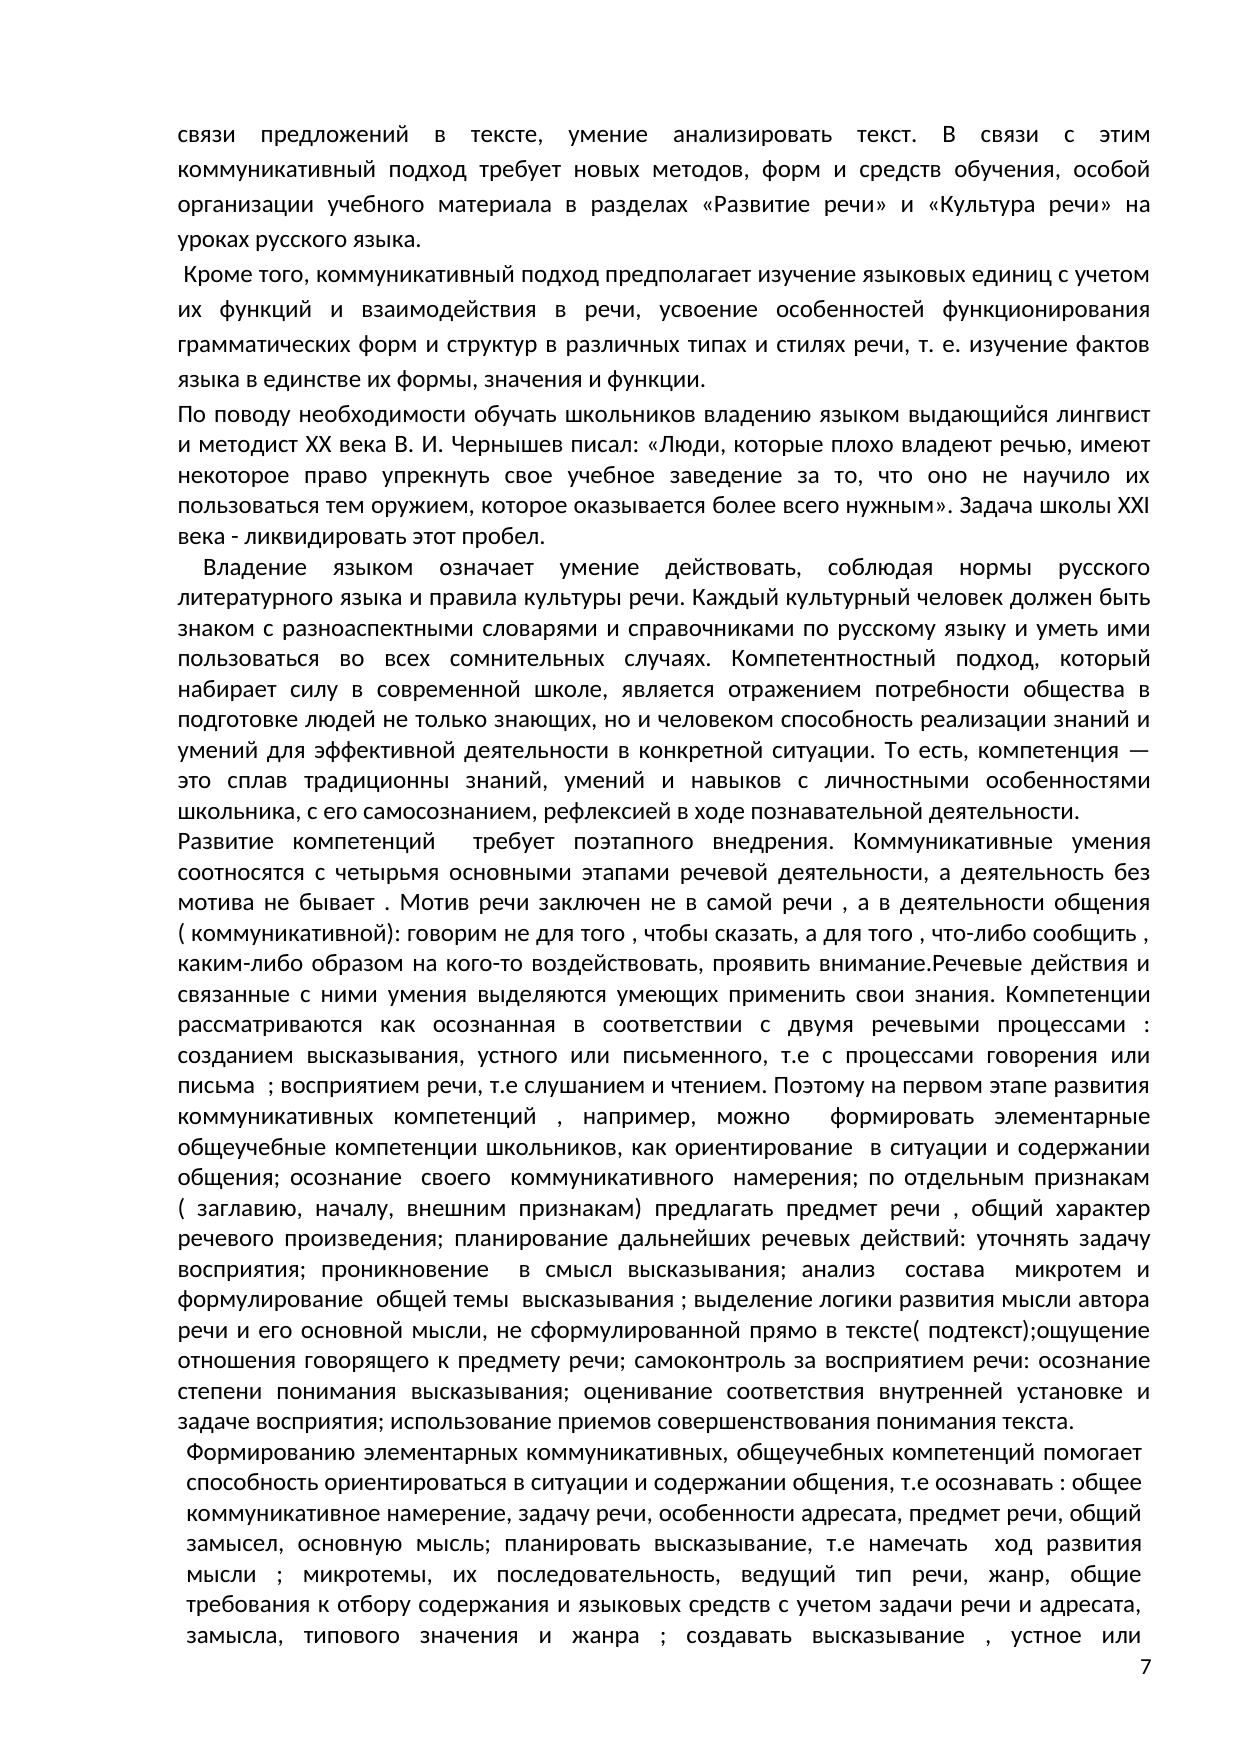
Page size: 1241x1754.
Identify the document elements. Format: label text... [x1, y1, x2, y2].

text Владение языком означает умение действовать, соблюдая нормы русского литературного языка и правила культуры речи. Каждый культурный человек должен быть знаком с разноаспектными словарями и справочниками по русскому языку и уметь ими пользоваться во всех сомнительных случаях. Компетентностный подход, который набирает силу в современной школе, является отражением потребности общества в подготовке людей не только знающих, но и человеком способность реализации знаний и умений для эффективной деятельности в конкретной ситуации. То есть, компетенция — это сплав традиционны знаний, умений и навыков с личностными особенностями школьника, с его самосознанием, рефлексией в ходе познавательной деятельности. [177, 551, 1152, 825]
text По поводу необходимости обучать школьников владению языком выдающийся лингвист и методист ХХ века В. И. Чернышев писал: «Люди, которые плохо владеют речью, имеют некоторое право упрекнуть свое учебное заведение за то, что оно не научило их пользоваться тем оружием, которое оказывается более всего нужным». Задача школы ХХI века - ликвидировать этот пробел. [177, 398, 1152, 551]
text Развитие компетенций требует поэтапного внедрения. Коммуникативные умения соотносятся с четырьмя основными этапами речевой деятельности, а деятельность без мотива не бывает . Мотив речи заключен не в самой речи , а в деятельности общения ( коммуникативной): говорим не для того , чтобы сказать, а для того , что-либо сообщить , каким-либо образом на кого-то воздействовать, проявить внимание.Речевые действия и связанные с ними умения выделяются умеющих применить свои знания. Компетенции рассматриваются как осознанная в соответствии с двумя речевыми процессами : созданием высказывания, устного или письменного, т.е с процессами говорения или письма ; восприятием речи, т.е слушанием и чтением. Поэтому на первом этапе развития коммуникативных компетенций , например, можно формировать элементарные общеучебные компетенции школьников, как ориентирование в ситуации и содержании общения; осознание своего коммуникативного намерения; по отдельным признакам ( заглавию, началу, внешним признакам) предлагать предмет речи , общий характер речевого произведения; планирование дальнейших речевых действий: уточнять задачу восприятия; проникновение в смысл высказывания; анализ состава микротем и формулирование общей темы высказывания ; выделение логики развития мысли автора речи и его основной мысли, не сформулированной прямо в тексте( подтекст);ощущение отношения говорящего к предмету речи; самоконтроль за восприятием речи: осознание степени понимания высказывания; оценивание соответствия внутренней установке и задаче восприятия; использование приемов совершенствования понимания текста. [177, 825, 1152, 1436]
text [177, 118, 1152, 254]
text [186, 1436, 1143, 1649]
text Кроме того, коммуникативный подход предполагает изучение языковых единиц с учетом их функций и взаимодействия в речи, усвоение особенностей функционирования грамматических форм и структур в различных типах и стилях речи, т. е. изучение фактов языка в единстве их формы, значения и функции. [177, 258, 1152, 394]
